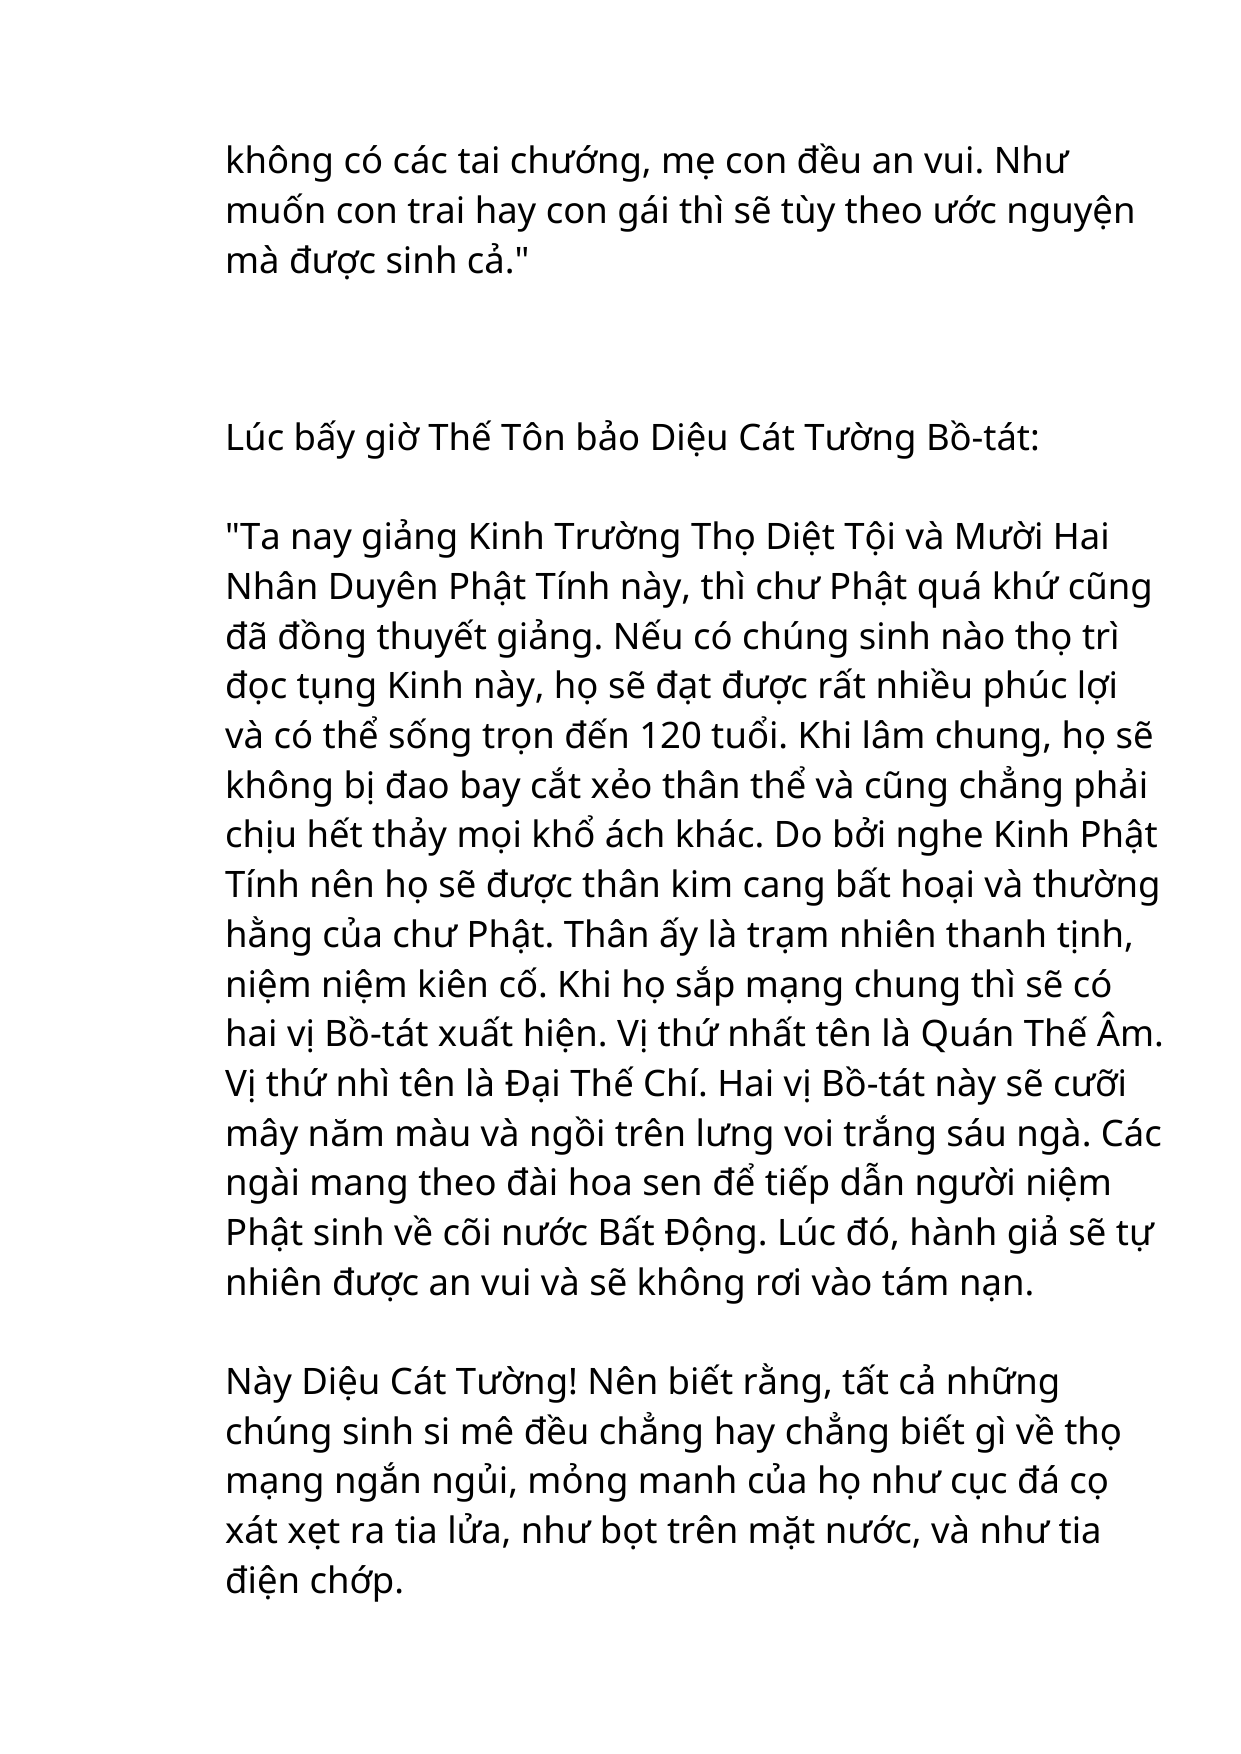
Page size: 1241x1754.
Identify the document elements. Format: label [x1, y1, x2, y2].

text [225, 135, 1165, 312]
text [225, 312, 1165, 1654]
